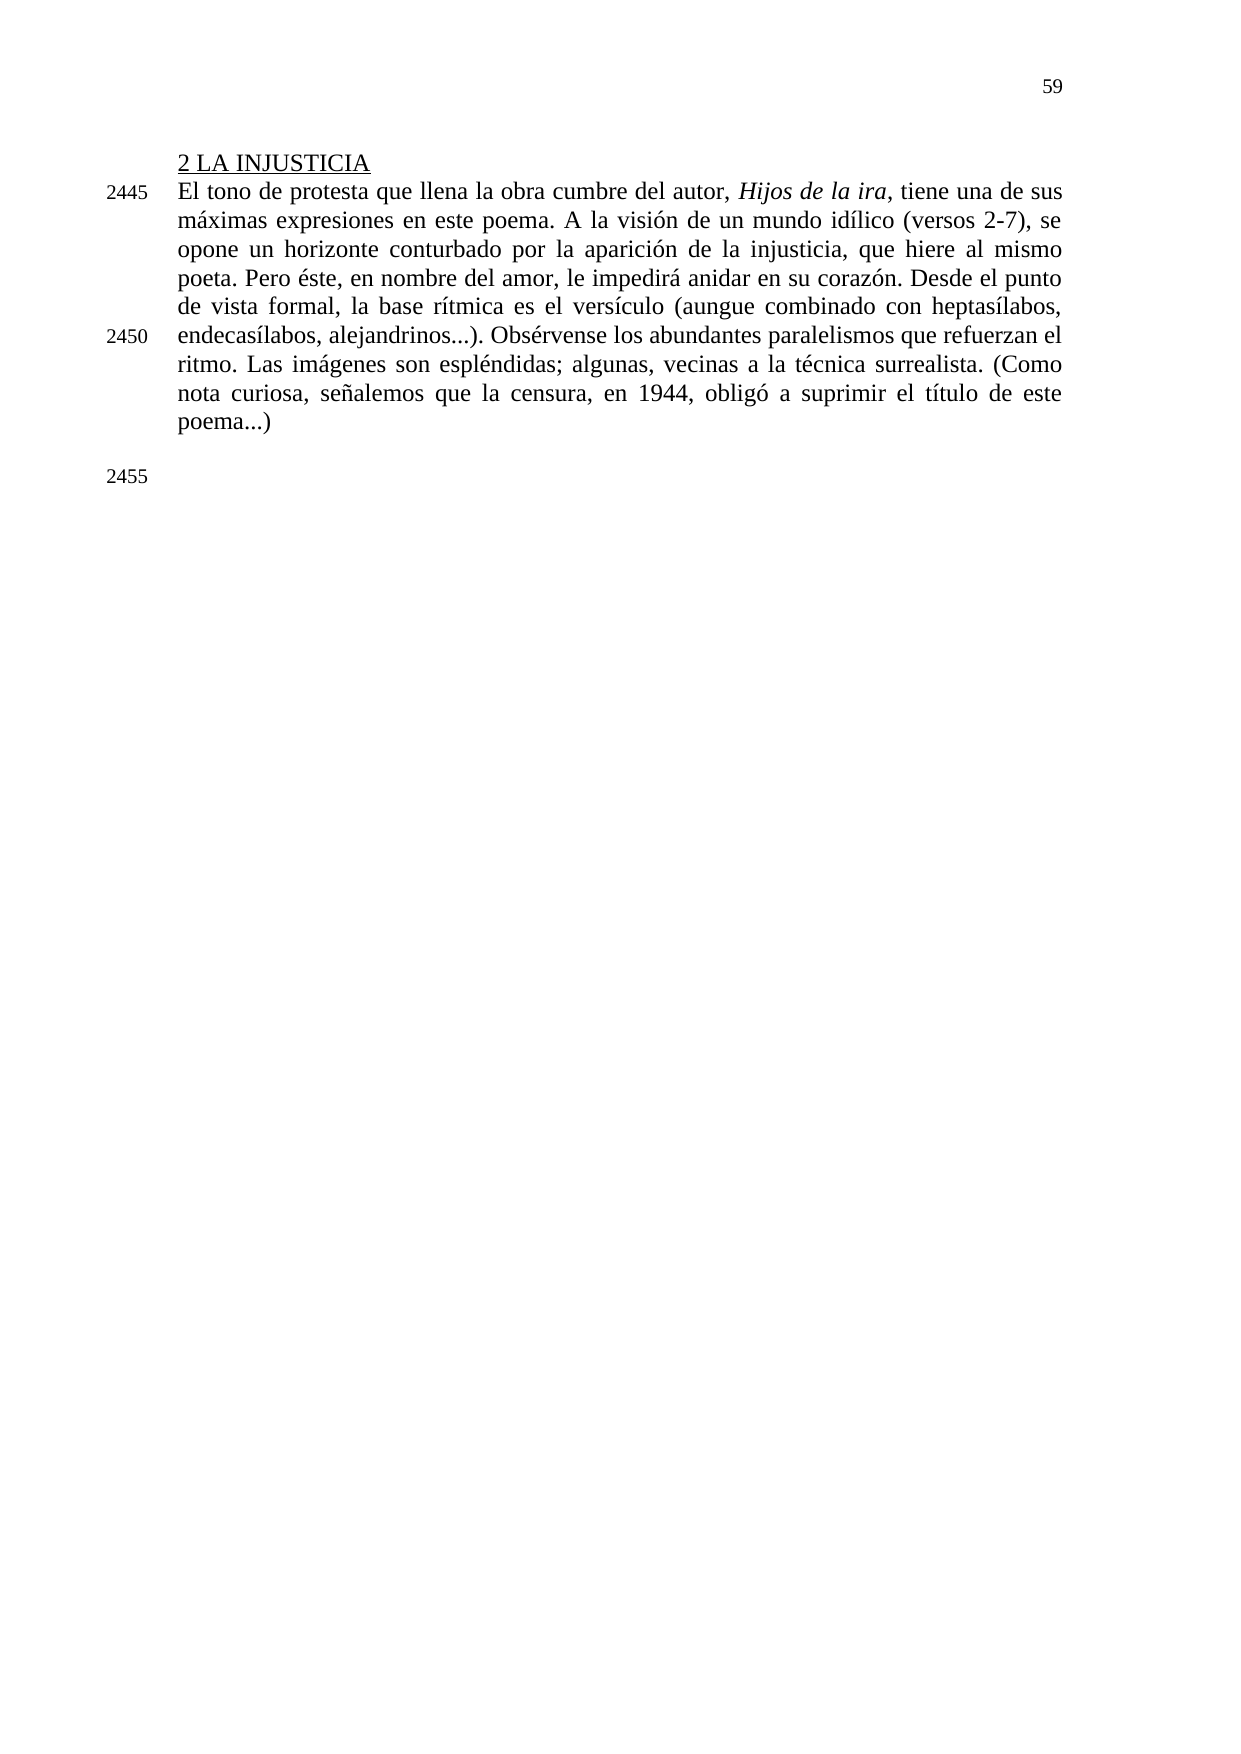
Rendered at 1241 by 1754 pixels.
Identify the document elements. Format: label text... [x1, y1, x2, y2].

text El tono de protesta que llena la obra cumbre del autor, Hijos de la ira, tiene una de sus máximas expresiones en este poema. A la visión de un mundo idílico (versos 2-7), se opone un horizonte conturbado por la aparición de la injusticia, que hiere al mismo poeta. Pero éste, en nombre del amor, le impedirá anidar en su corazón. Desde el punto de vista formal, la base rítmica es el versículo (aungue combinado con heptasílabos, endecasílabos, alejandrinos...). Obsérvense los abundantes paralelismos que refuerzan el ritmo. Las imágenes son espléndidas; algunas, vecinas a la técnica surrealista. (Como nota curiosa, señalemos que la censura, en 1944, obligó a suprimir el título de este poema...) [177, 176, 1063, 435]
text 2 LA INJUSTICIA [177, 148, 1063, 176]
